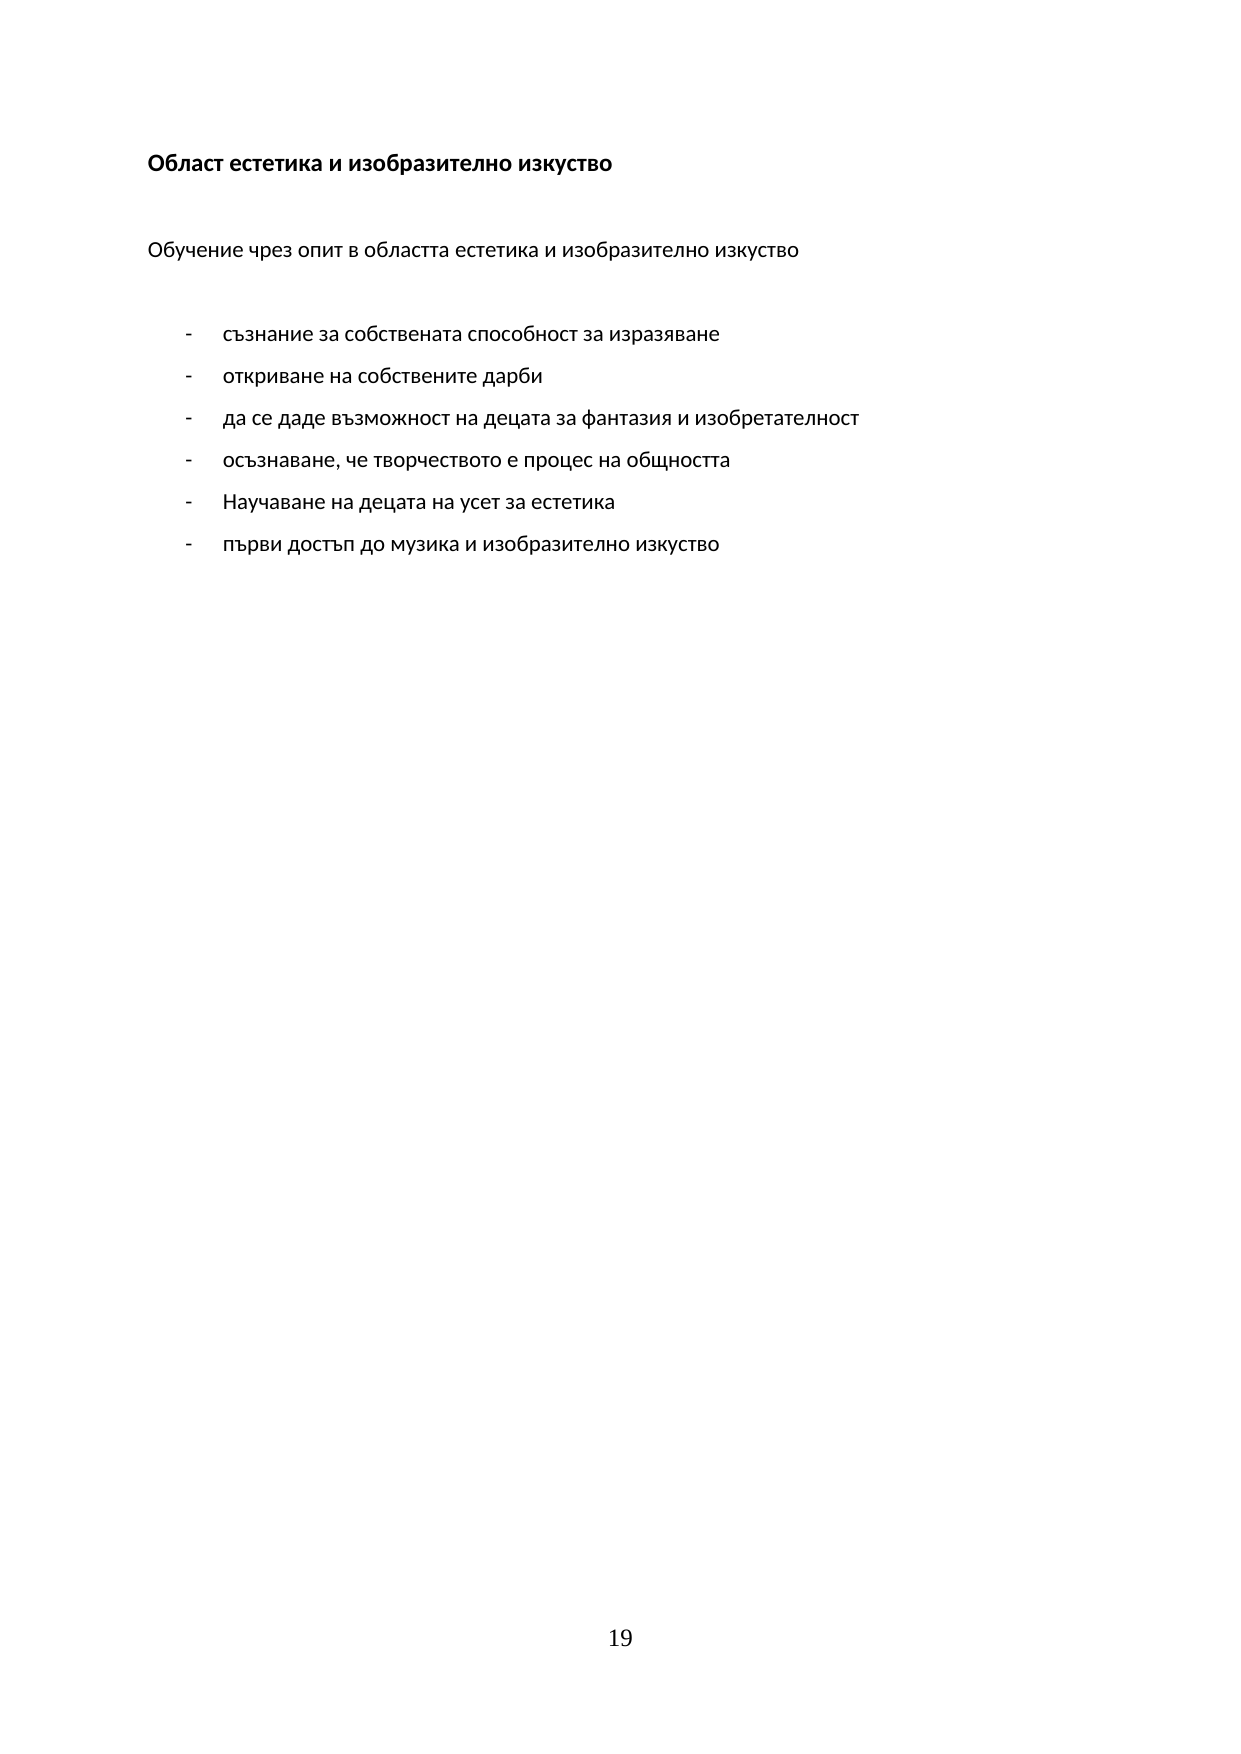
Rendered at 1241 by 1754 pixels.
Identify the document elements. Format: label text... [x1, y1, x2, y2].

list откриване на собствените дарби [185, 361, 1093, 389]
text Обучение чрез опит в областта естетика и изобразително изкуство [148, 235, 1093, 263]
list осъзнаване, че творчеството е процес на общността [185, 445, 1093, 473]
list да се даде възможност на децата за фантазия и изобретателност [185, 403, 1093, 431]
list съзнание за собствената способност за изразяване [185, 319, 1093, 347]
list Научаване на децата на усет за естетика [185, 487, 1093, 515]
text Област естетика и изобразително изкуство [148, 148, 1093, 178]
list първи достъп до музика и изобразително изкуство [185, 529, 1093, 557]
